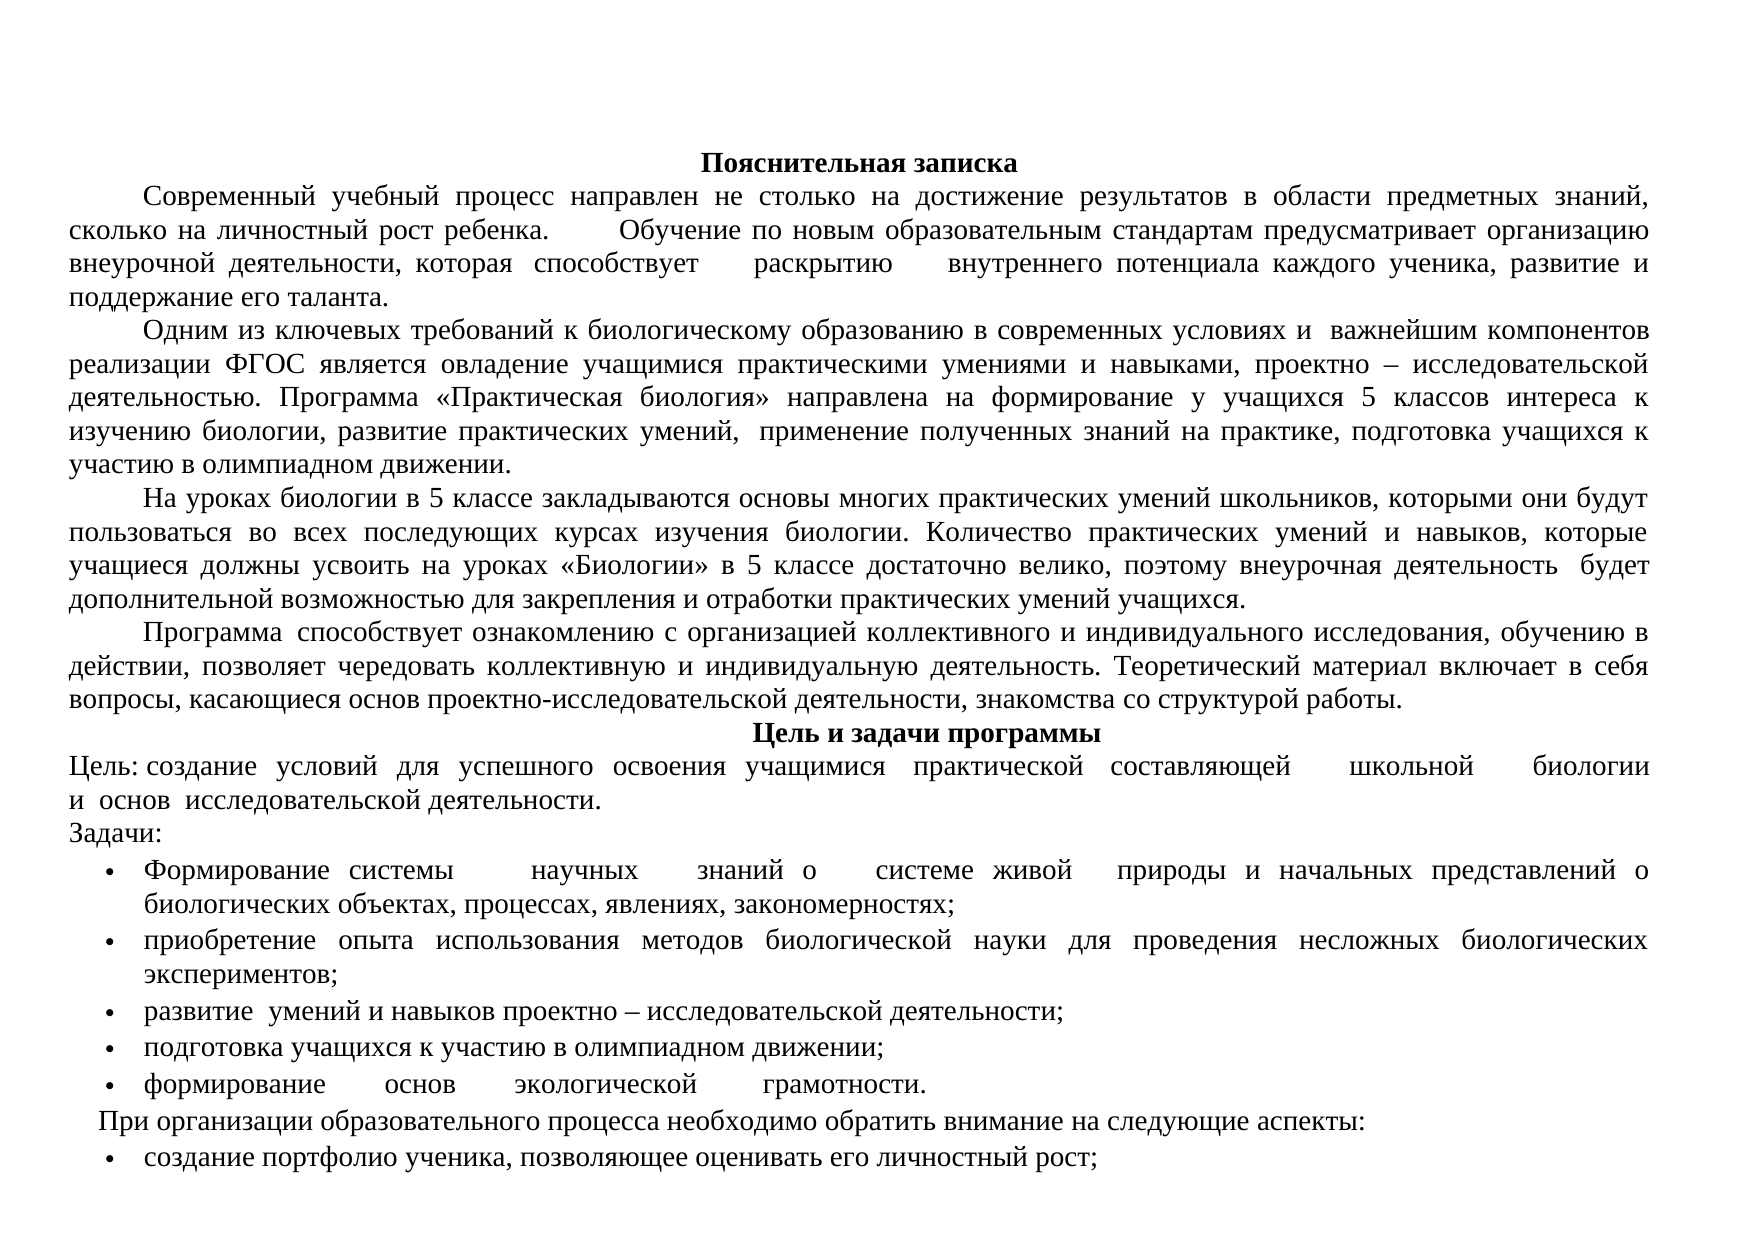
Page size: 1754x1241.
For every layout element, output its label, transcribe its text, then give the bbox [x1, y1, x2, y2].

text Цель: создание условий для успешного освоения учащимися практической составляющей школьной биологии и основ исследовательской деятельности. [69, 748, 1650, 816]
list Формирование системы научных знаний о системе живой природы и начальных представлений о биологических объектах, процессах, явлениях, закономерностях; [106, 852, 1650, 919]
text Пояснительная записка [69, 145, 1650, 178]
list развитие умений и навыков проектно – исследовательской деятельности; [106, 993, 1650, 1026]
text При организации образовательного процесса необходимо обратить внимание на следующие аспекты: [69, 1103, 1650, 1136]
list формирование основ экологической грамотности. [106, 1066, 1650, 1099]
list создание портфолио ученика, позволяющее оценивать его личностный рост; [106, 1139, 1652, 1173]
text Цель и задачи программы [202, 715, 1652, 748]
text Современный учебный процесс направлен не столько на достижение результатов в области предметных знаний, сколько на личностный рост ребенка. Обучение по новым образовательным стандартам предусматривает организацию внеурочной деятельности, которая способствует раскрытию внутреннего потенциала каждого ученика, развитие и поддержание его таланта. [69, 178, 1650, 312]
text На уроках биологии в 5 классе закладываются основы многих практических умений школьников, которыми они будут пользоваться во всех последующих курсах изучения биологии. Количество практических умений и навыков, которые учащиеся должны усвоить на уроках «Биологии» в 5 классе достаточно велико, поэтому внеурочная деятельность будет дополнительной возможностью для закрепления и отработки практических умений учащихся. [69, 480, 1650, 614]
list приобретение опыта использования методов биологической науки для проведения несложных биологических экспериментов; [106, 922, 1650, 989]
text Программа способствует ознакомлению с организацией коллективного и индивидуального исследования, обучению в действии, позволяет чередовать коллективную и индивидуальную деятельность. Теоретический материал включает в себя вопросы, касающиеся основ проектно-исследовательской деятельности, знакомства со структурой работы. [69, 614, 1650, 715]
text Одним из ключевых требований к биологическому образованию в современных условиях и важнейшим компонентов реализации ФГОС является овладение учащимися практическими умениями и навыками, проектно – исследовательской деятельностью. Программа «Практическая биология» направлена на формирование у учащихся 5 классов интереса к изучению биологии, развитие практических умений, применение полученных знаний на практике, подготовка учащихся к участию в олимпиадном движении. [69, 312, 1650, 480]
list подготовка учащихся к участию в олимпиадном движении; [106, 1029, 1650, 1063]
text Задачи: [69, 816, 1650, 849]
